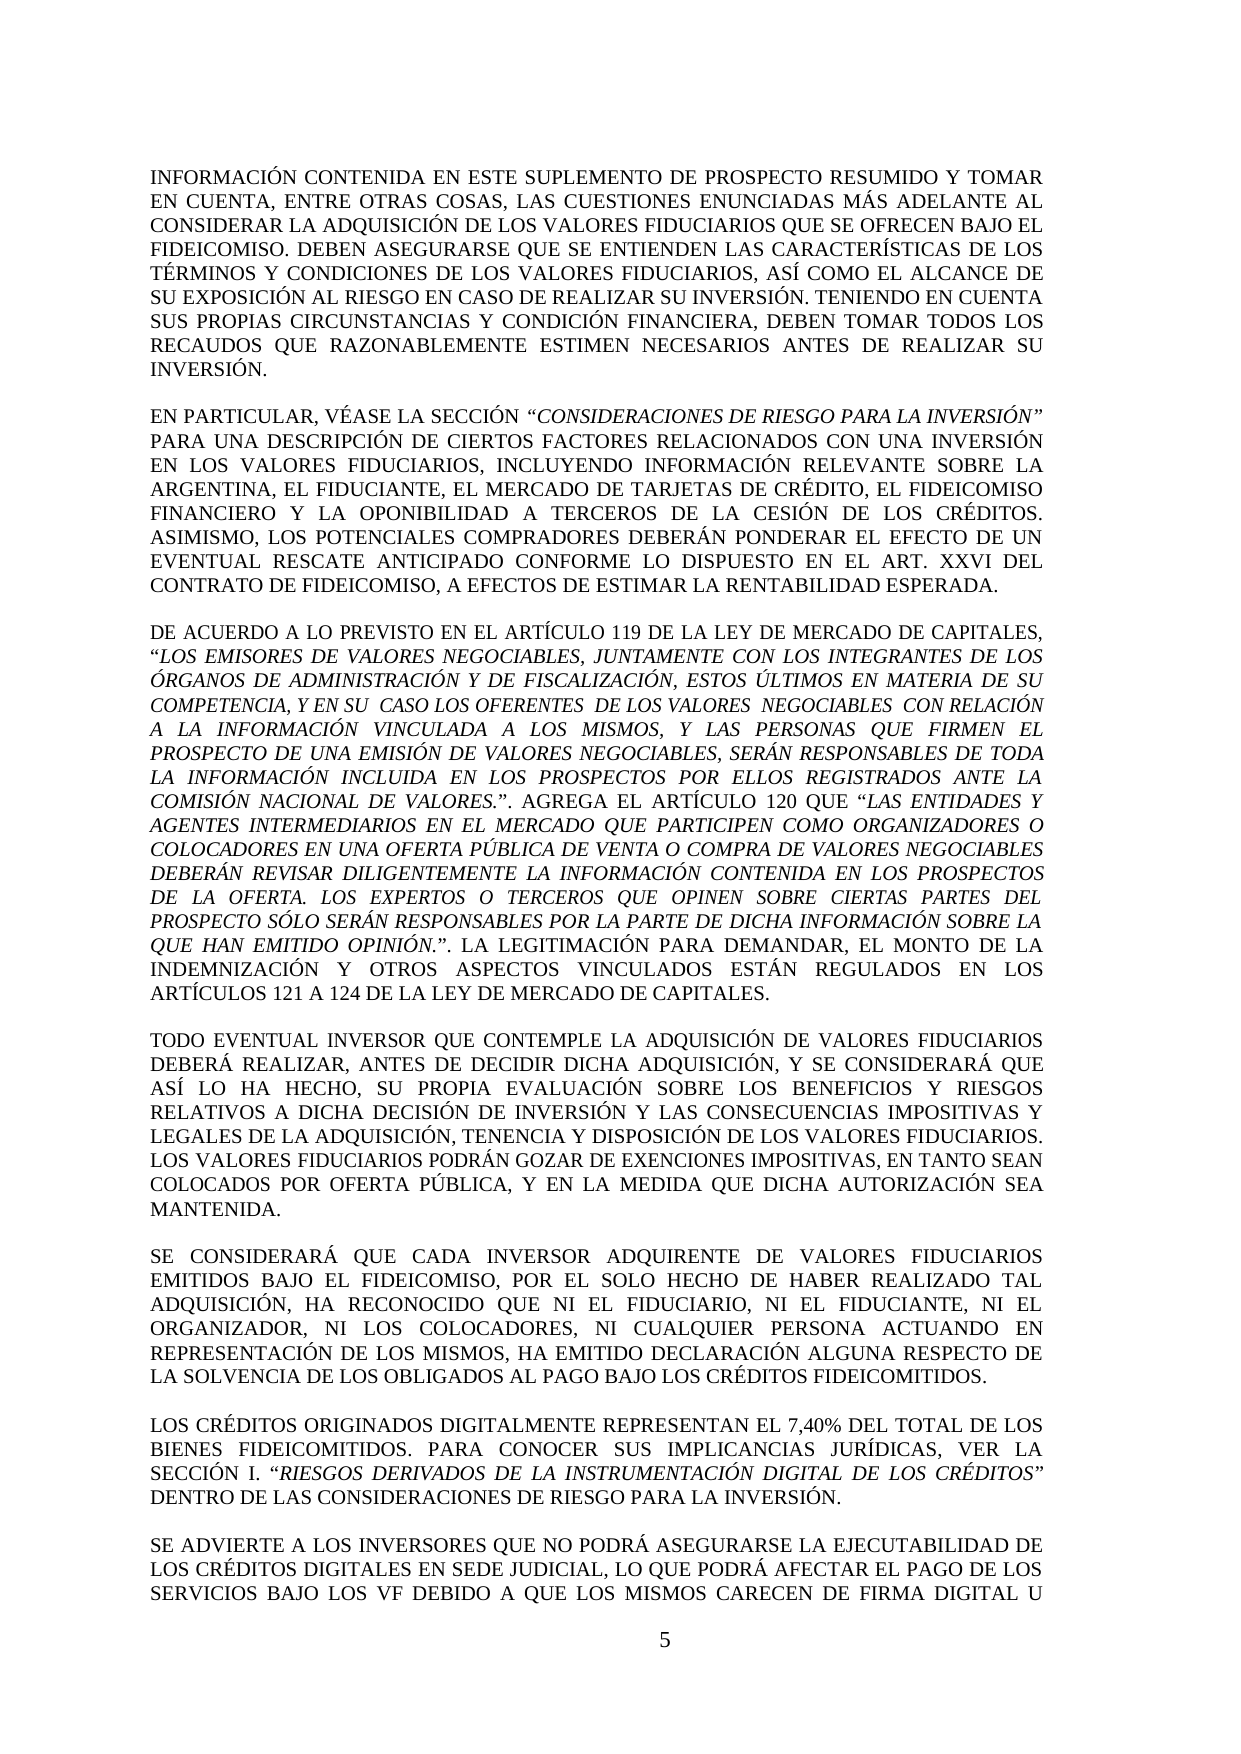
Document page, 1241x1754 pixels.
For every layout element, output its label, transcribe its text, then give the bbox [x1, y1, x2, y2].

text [150, 1533, 1044, 1605]
text DE ACUERDO A LO PREVISTO EN EL ARTÍCULO 119 DE LA LEY DE MERCADO DE CAPITALES, “LOS EMISORES DE VALORES NEGOCIABLES, JUNTAMENTE CON LOS INTEGRANTES DE LOS ÓRGANOS DE ADMINISTRACIÓN Y DE FISCALIZACIÓN, ESTOS ÚLTIMOS EN MATERIA DE SU COMPETENCIA, Y EN SU CASO LOS OFERENTES DE LOS VALORES NEGOCIABLES CON RELACIÓN A LA INFORMACIÓN VINCULADA A LOS MISMOS, Y LAS PERSONAS QUE FIRMEN EL PROSPECTO DE UNA EMISIÓN DE VALORES NEGOCIABLES, SERÁN RESPONSABLES DE TODA LA INFORMACIÓN INCLUIDA EN LOS PROSPECTOS POR ELLOS REGISTRADOS ANTE LA COMISIÓN NACIONAL DE VALORES.”. AGREGA EL ARTÍCULO 120 QUE “LAS ENTIDADES Y AGENTES INTERMEDIARIOS EN EL MERCADO QUE PARTICIPEN COMO ORGANIZADORES O COLOCADORES EN UNA OFERTA PÚBLICA DE VENTA O COMPRA DE VALORES NEGOCIABLES DEBERÁN REVISAR DILIGENTEMENTE LA INFORMACIÓN CONTENIDA EN LOS PROSPECTOS DE LA OFERTA. LOS EXPERTOS O TERCEROS QUE OPINEN SOBRE CIERTAS PARTES DEL PROSPECTO SÓLO SERÁN RESPONSABLES POR LA PARTE DE DICHA INFORMACIÓN SOBRE LA QUE HAN EMITIDO OPINIÓN.”. LA LEGITIMACIÓN PARA DEMANDAR, EL MONTO DE LA INDEMNIZACIÓN Y OTROS ASPECTOS VINCULADOS ESTÁN REGULADOS EN LOS ARTÍCULOS 121 A 124 DE LA LEY DE MERCADO DE CAPITALES. [150, 620, 1044, 1005]
text TODO EVENTUAL INVERSOR QUE CONTEMPLE LA ADQUISICIÓN DE VALORES FIDUCIARIOS DEBERÁ REALIZAR, ANTES DE DECIDIR DICHA ADQUISICIÓN, Y SE CONSIDERARÁ QUE ASÍ LO HA HECHO, SU PROPIA EVALUACIÓN SOBRE LOS BENEFICIOS Y RIESGOS RELATIVOS A DICHA DECISIÓN DE INVERSIÓN Y LAS CONSECUENCIAS IMPOSITIVAS Y LEGALES DE LA ADQUISICIÓN, TENENCIA Y DISPOSICIÓN DE LOS VALORES FIDUCIARIOS. LOS VALORES FIDUCIARIOS PODRÁN GOZAR DE EXENCIONES IMPOSITIVAS, EN TANTO SEAN COLOCADOS POR OFERTA PÚBLICA, Y EN LA MEDIDA QUE DICHA AUTORIZACIÓN SEA MANTENIDA. [150, 1028, 1044, 1221]
text EN PARTICULAR, VÉASE LA SECCIÓN “CONSIDERACIONES DE RIESGO PARA LA INVERSIÓN” PARA UNA DESCRIPCIÓN DE CIERTOS FACTORES RELACIONADOS CON UNA INVERSIÓN EN LOS VALORES FIDUCIARIOS, INCLUYENDO INFORMACIÓN RELEVANTE SOBRE LA ARGENTINA, EL FIDUCIANTE, EL MERCADO DE TARJETAS DE CRÉDITO, EL FIDEICOMISO FINANCIERO Y LA OPONIBILIDAD A TERCEROS DE LA CESIÓN DE LOS CRÉDITOS. ASIMISMO, LOS POTENCIALES COMPRADORES DEBERÁN PONDERAR EL EFECTO DE UN EVENTUAL RESCATE ANTICIPADO CONFORME LO DISPUESTO EN EL ART. XXVI DEL CONTRATO DE FIDEICOMISO, A EFECTOS DE ESTIMAR LA RENTABILIDAD ESPERADA. [150, 404, 1043, 597]
text SE CONSIDERARÁ QUE CADA INVERSOR ADQUIRENTE DE VALORES FIDUCIARIOS EMITIDOS BAJO EL FIDEICOMISO, POR EL SOLO HECHO DE HABER REALIZADO TAL ADQUISICIÓN, HA RECONOCIDO QUE NI EL FIDUCIARIO, NI EL FIDUCIANTE, NI EL ORGANIZADOR, NI LOS COLOCADORES, NI CUALQUIER PERSONA ACTUANDO EN REPRESENTACIÓN DE LOS MISMOS, HA EMITIDO DECLARACIÓN ALGUNA RESPECTO DE LA SOLVENCIA DE LOS OBLIGADOS AL PAGO BAJO LOS CRÉDITOS FIDEICOMITIDOS. [150, 1244, 1044, 1388]
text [150, 164, 1044, 381]
text LOS CRÉDITOS ORIGINADOS DIGITALMENTE REPRESENTAN EL 7,40% DEL TOTAL DE LOS BIENES FIDEICOMITIDOS. PARA CONOCER SUS IMPLICANCIAS JURÍDICAS, VER LA SECCIÓN I. “RIESGOS DERIVADOS DE LA INSTRUMENTACIÓN DIGITAL DE LOS CRÉDITOS” DENTRO DE LAS CONSIDERACIONES DE RIESGO PARA LA INVERSIÓN. [150, 1413, 1044, 1509]
